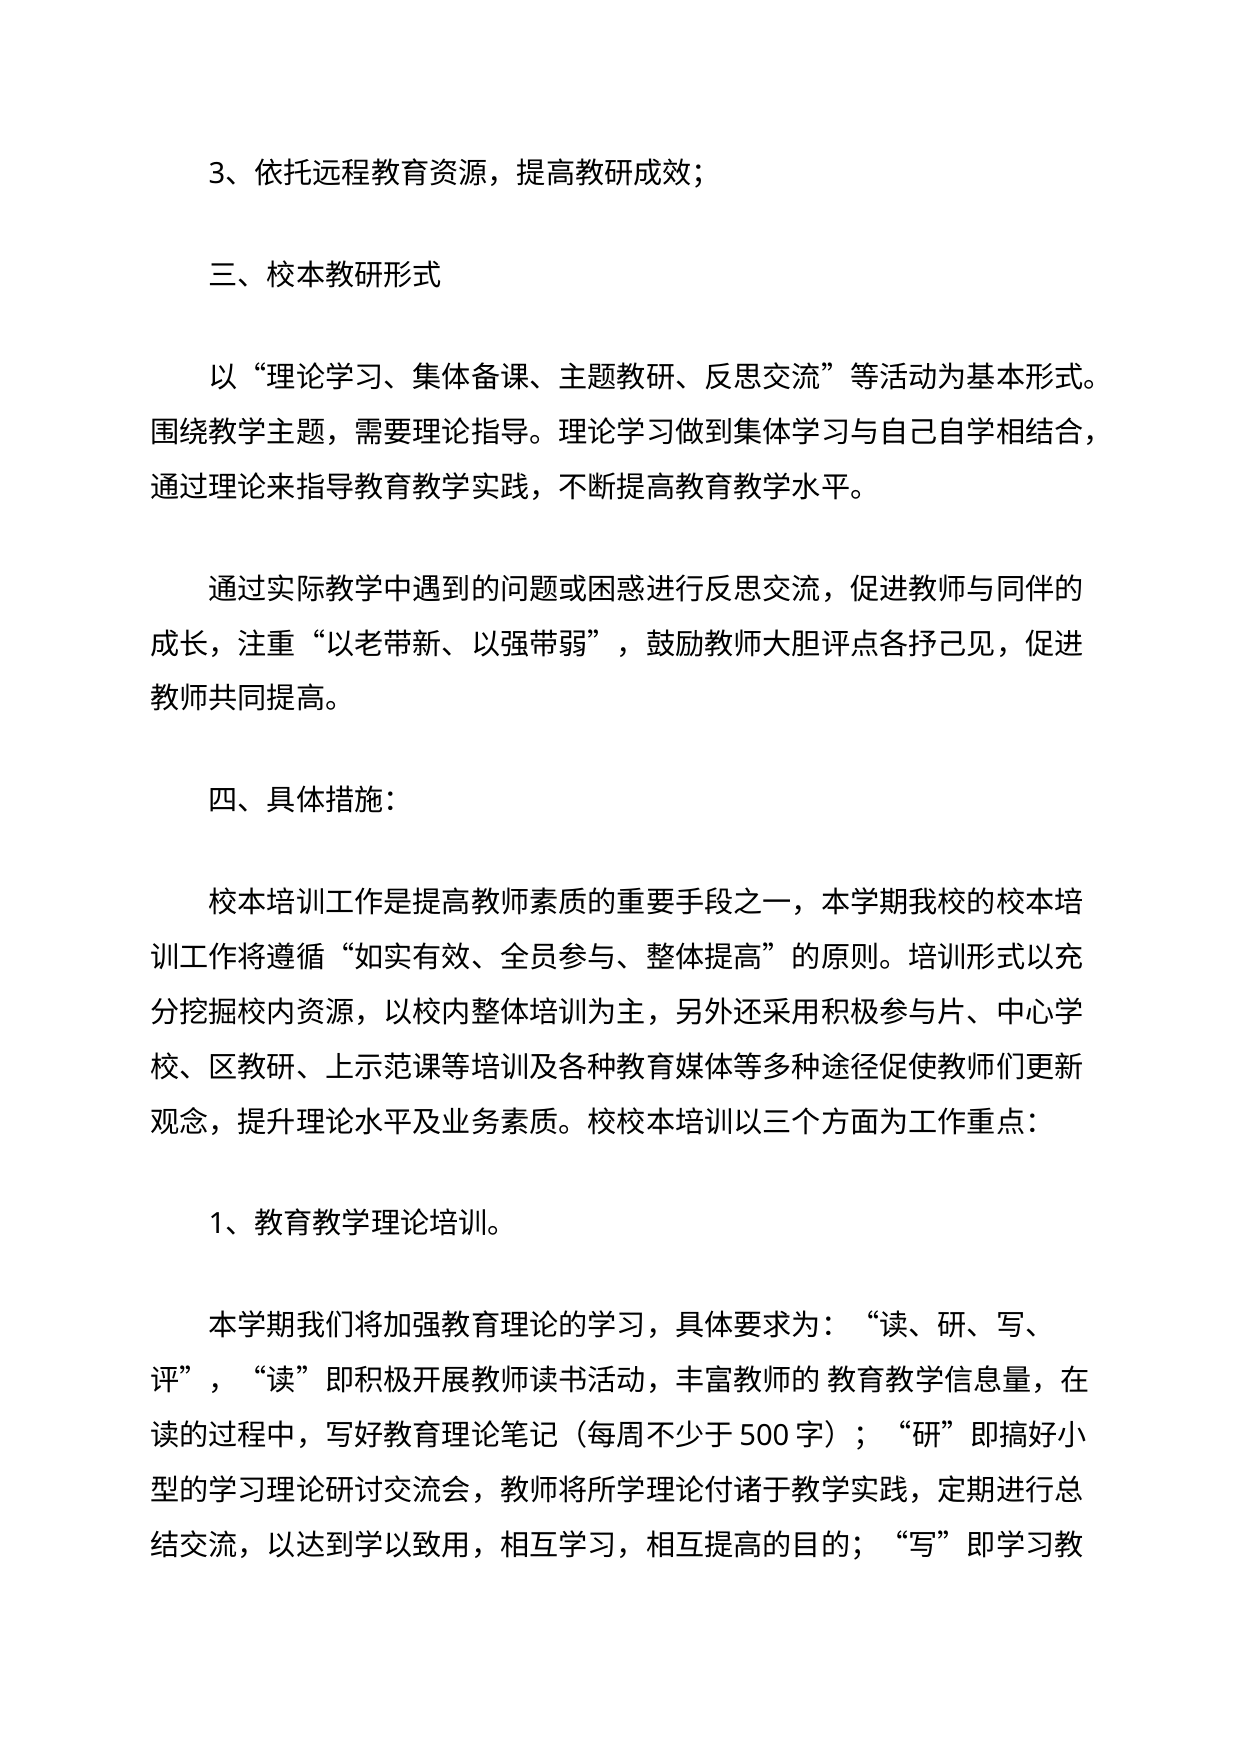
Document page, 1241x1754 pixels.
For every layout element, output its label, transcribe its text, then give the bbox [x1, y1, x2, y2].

text 以“理论学习、集体备课、主题教研、反思交流”等活动为基本形式。围绕教学主题，需要理论指导。理论学习做到集体学习与自己自学相结合，通过理论来指导教育教学实践，不断提高教育教学水平。 [150, 354, 1090, 506]
text 四、具体措施： [150, 777, 1090, 819]
text 通过实际教学中遇到的问题或困惑进行反思交流，促进教师与同伴的成长，注重“以老带新、以强带弱”，鼓励教师大胆评点各抒己见，促进教师共同提高。 [150, 565, 1090, 717]
text 3、依托远程教育资源，提高教研成效； [150, 150, 1090, 192]
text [150, 1302, 1090, 1564]
text 三、校本教研形式 [150, 252, 1090, 294]
text 校本培训工作是提高教师素质的重要手段之一，本学期我校的校本培训工作将遵循“如实有效、全员参与、整体提高”的原则。培训形式以充分挖掘校内资源，以校内整体培训为主，另外还采用积极参与片、中心学校、区教研、上示范课等培训及各种教育媒体等多种途径促使教师们更新观念，提升理论水平及业务素质。校校本培训以三个方面为工作重点： [150, 879, 1090, 1141]
text 1、教育教学理论培训。 [150, 1200, 1090, 1242]
